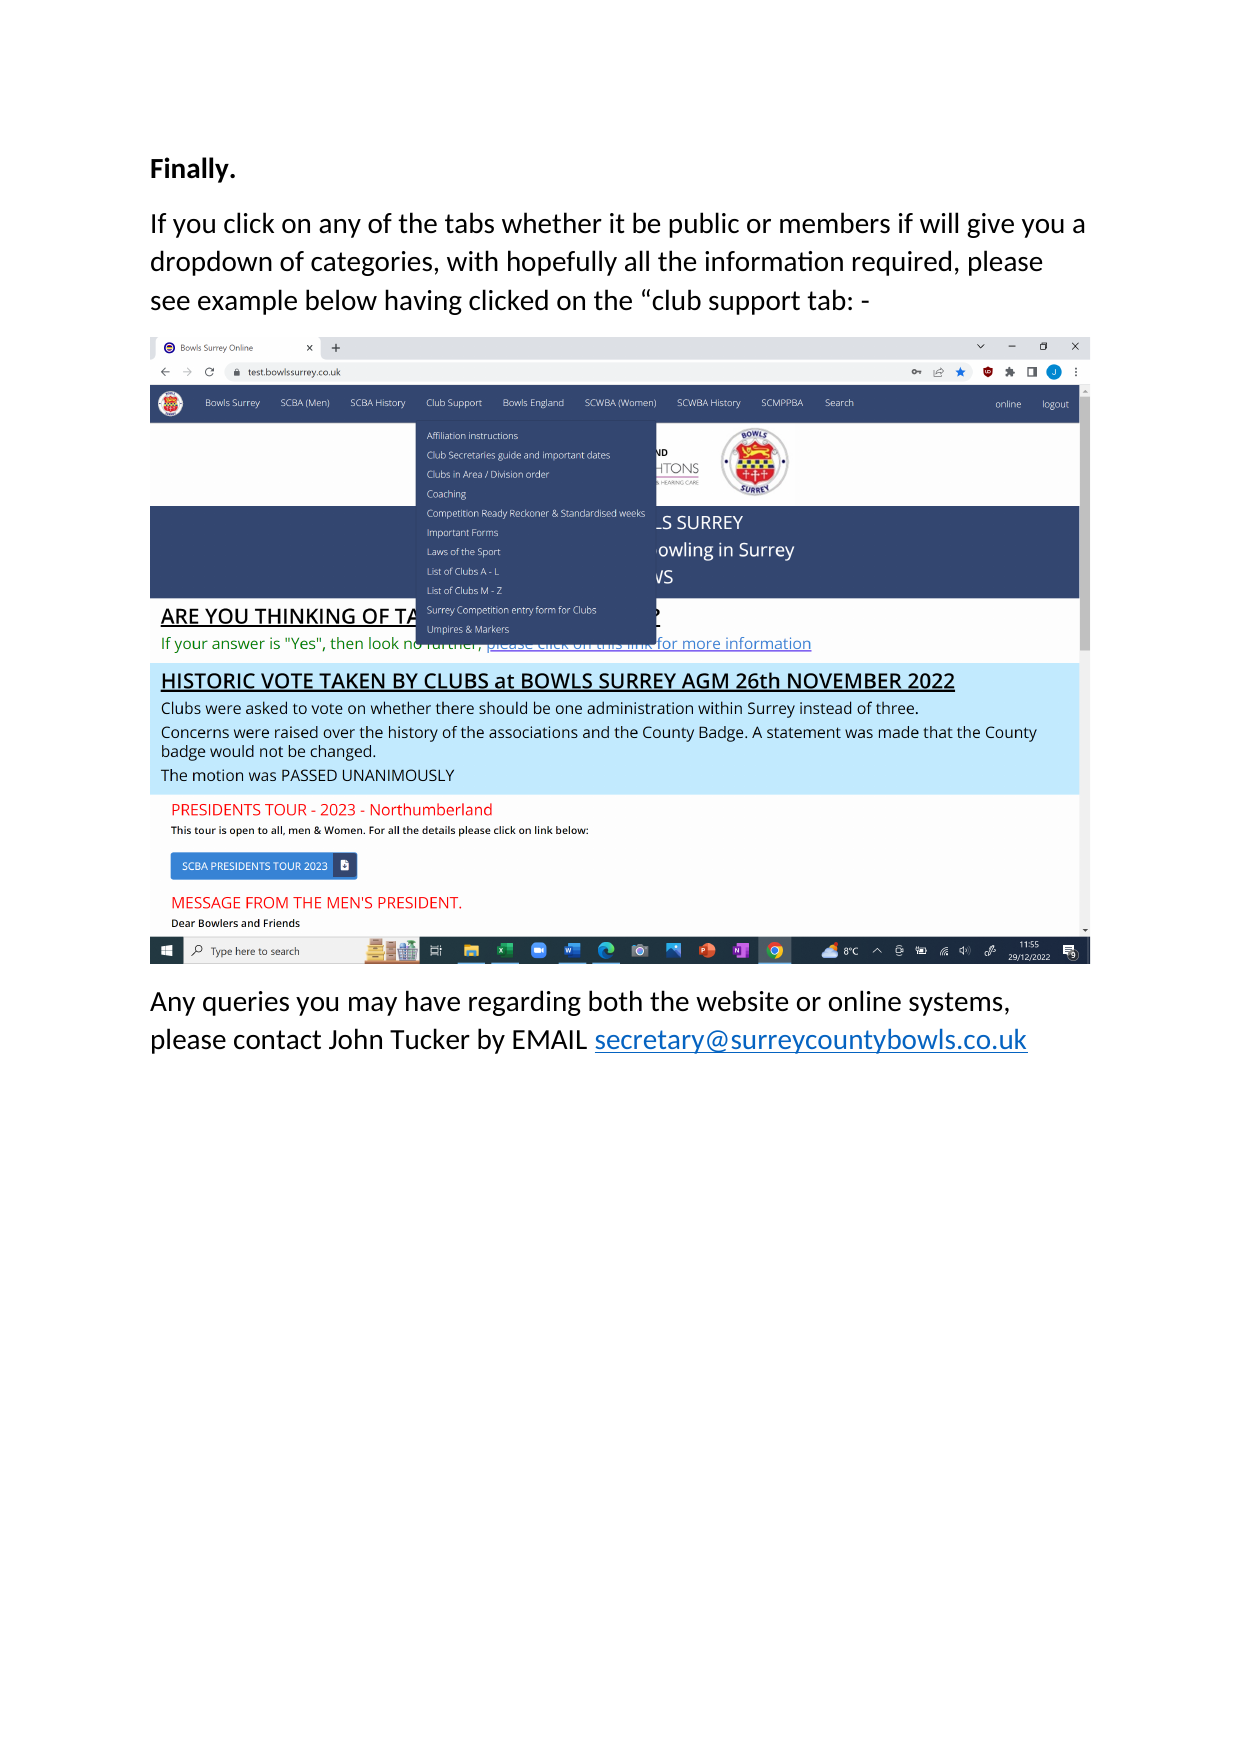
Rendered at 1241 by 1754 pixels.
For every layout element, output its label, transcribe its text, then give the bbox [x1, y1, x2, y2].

text If you click on any of the tabs whether it be public or members if will give you a dropdown of categories, with hopefully all the information required, please see example below having clicked on the “club support tab: - [150, 205, 1090, 318]
text Any queries you may have regarding both the website or online systems, please contact John Tucker by EMAIL secretary@surreycountybowls.co.uk [150, 983, 1090, 1057]
text Finally. [150, 150, 1090, 186]
picture [150, 337, 1091, 964]
